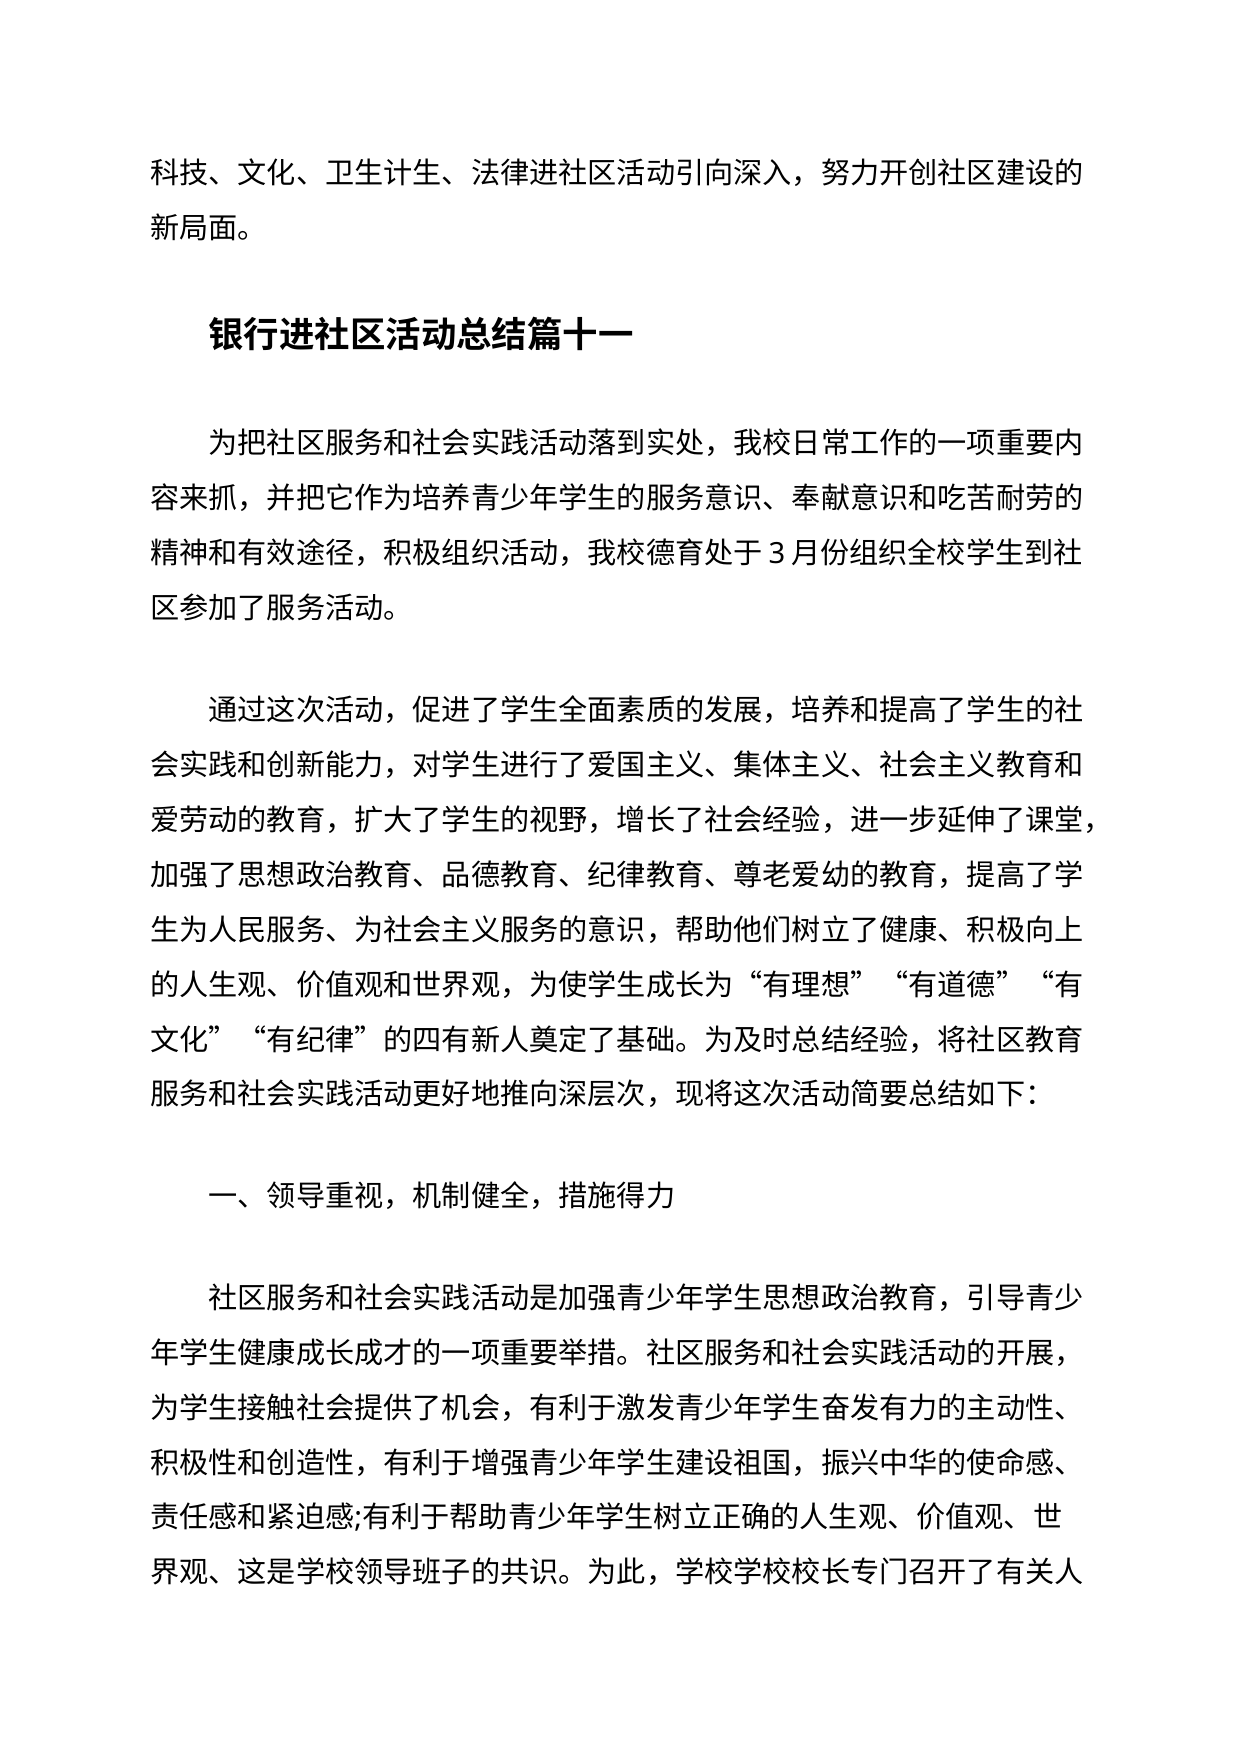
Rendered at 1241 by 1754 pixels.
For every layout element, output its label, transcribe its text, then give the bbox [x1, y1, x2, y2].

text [150, 150, 1090, 247]
text 一、领导重视，机制健全，措施得力 [150, 1173, 1090, 1215]
text 银行进社区活动总结篇十一 [150, 307, 1090, 358]
text 为把社区服务和社会实践活动落到实处，我校日常工作的一项重要内容来抓，并把它作为培养青少年学生的服务意识、奉献意识和吃苦耐劳的精神和有效途径，积极组织活动，我校德育处于3月份组织全校学生到社区参加了服务活动。 [150, 420, 1090, 627]
text 通过这次活动，促进了学生全面素质的发展，培养和提高了学生的社会实践和创新能力，对学生进行了爱国主义、集体主义、社会主义教育和爱劳动的教育，扩大了学生的视野，增长了社会经验，进一步延伸了课堂，加强了思想政治教育、品德教育、纪律教育、尊老爱幼的教育，提高了学生为人民服务、为社会主义服务的意识，帮助他们树立了健康、积极向上的人生观、价值观和世界观，为使学生成长为“有理想”“有道德”“有文化”“有纪律”的四有新人奠定了基础。为及时总结经验，将社区教育服务和社会实践活动更好地推向深层次，现将这次活动简要总结如下： [150, 687, 1090, 1113]
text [150, 1274, 1090, 1591]
